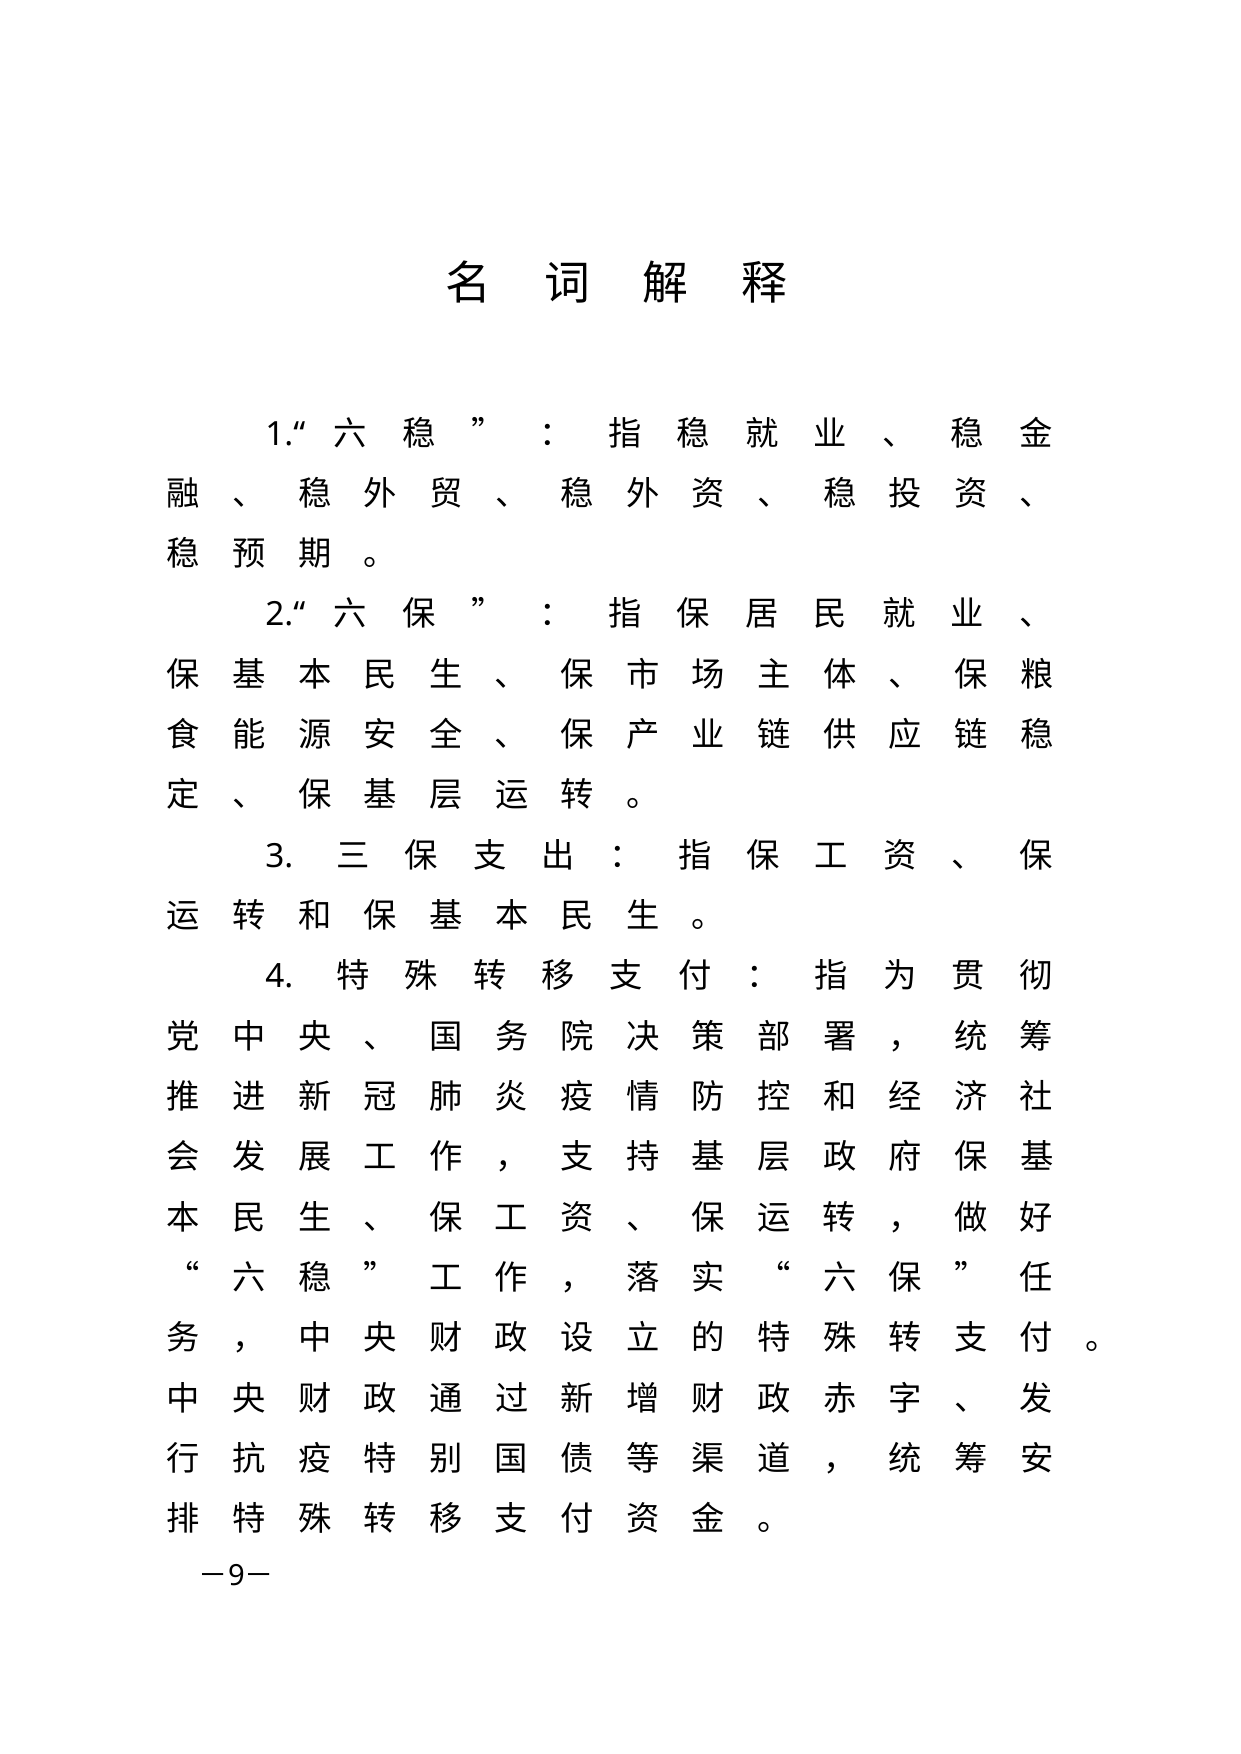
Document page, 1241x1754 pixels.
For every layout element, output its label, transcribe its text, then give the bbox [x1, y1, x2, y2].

text 2.“六保”：指保居民就业、保基本民生、保市场主体、保粮食能源安全、保产业链供应链稳定、保基层运转。 [167, 581, 1085, 822]
text 名 词 解 释 [167, 219, 1085, 340]
text 4. 特殊转移支付：指为贯彻党中央、国务院决策部署，统筹推进新冠肺炎疫情防控和经济社会发展工作，支持基层政府保基本民生、保工资、保运转，做好“六稳”工作，落实“六保”任务，中央财政设立的特殊转支付。中央财政通过新增财政赤字、发行抗疫特别国债等渠道，统筹安排特殊转移支付资金。 [167, 943, 1085, 1546]
text 3. 三保支出：指保工资、保运转和保基本民生。 [167, 822, 1085, 943]
text 1.“六稳”：指稳就业、稳金融、稳外贸、稳外资、稳投资、稳预期。 [167, 400, 1085, 581]
